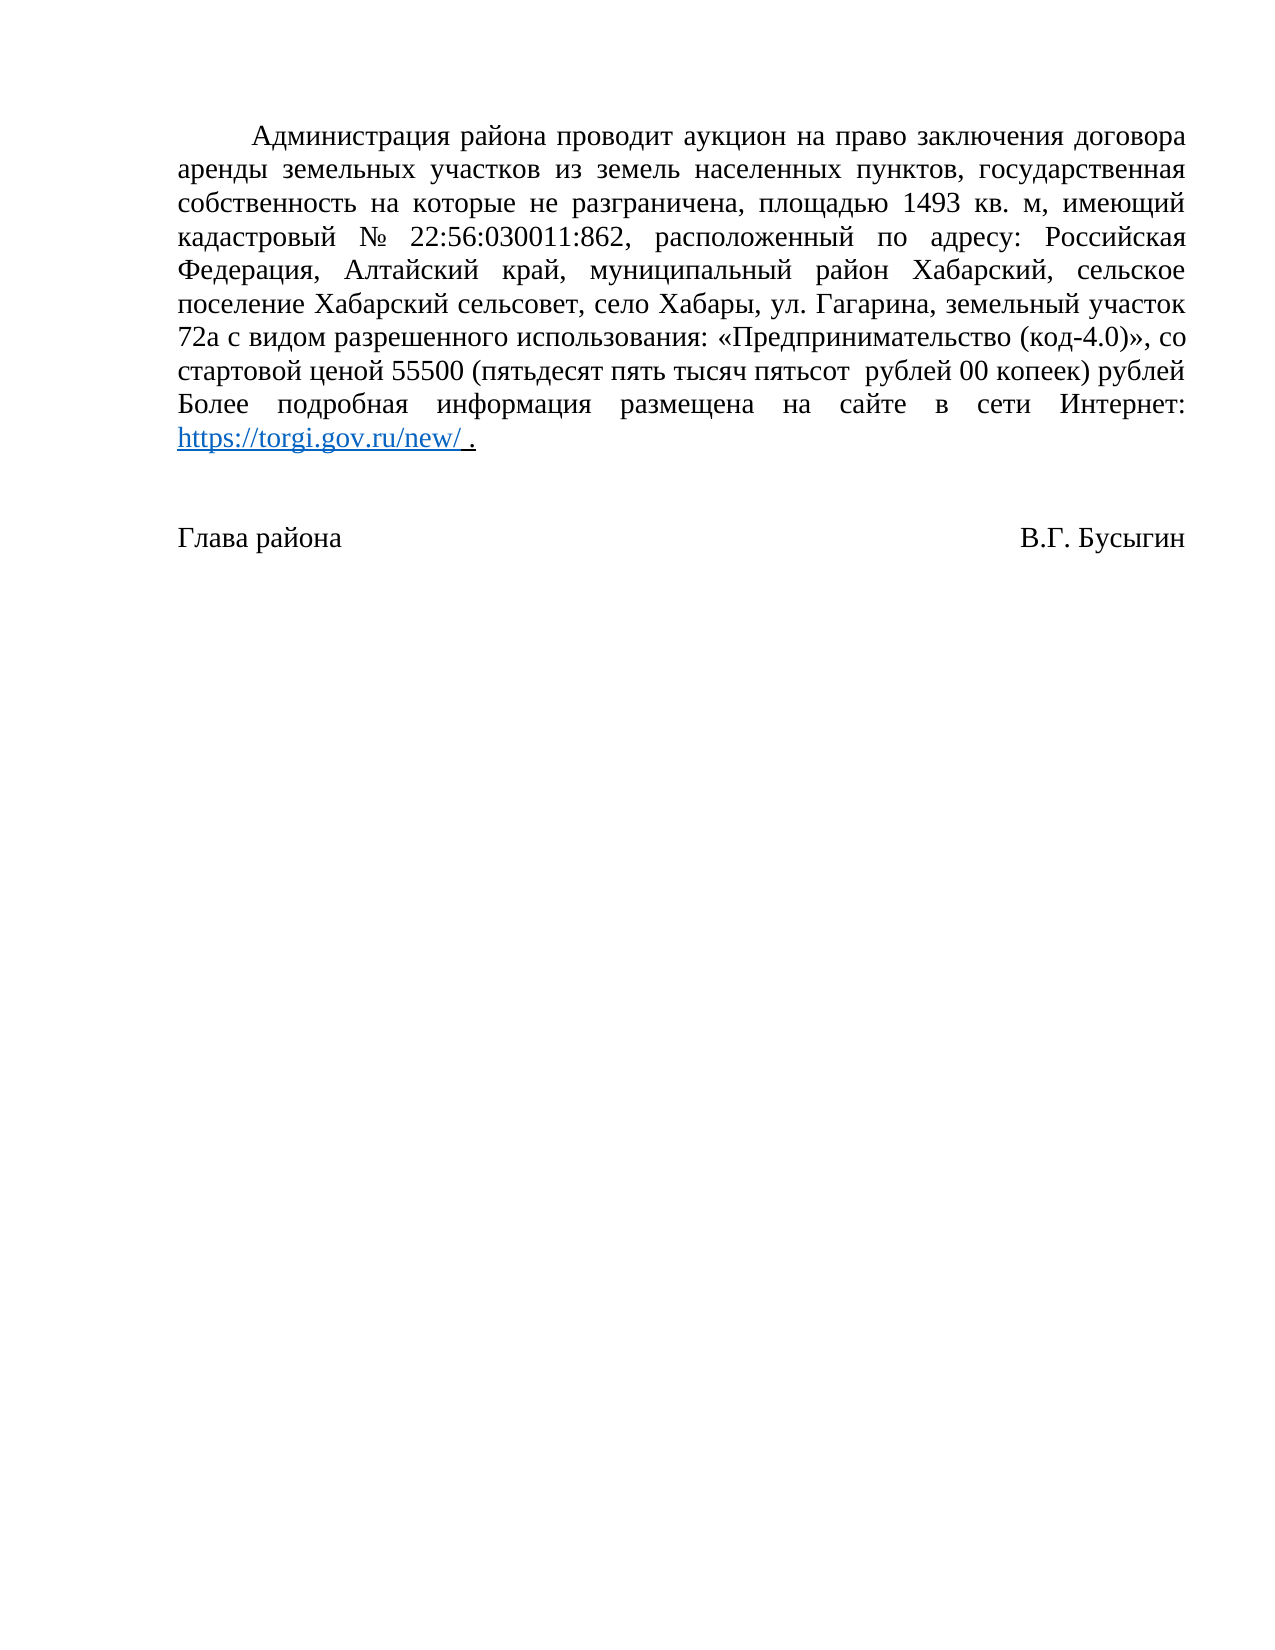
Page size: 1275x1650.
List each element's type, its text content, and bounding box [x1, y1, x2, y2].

text Администрация района проводит аукцион на право заключения договора аренды земельных участков из земель населенных пунктов, государственная собственность на которые не разграничена, площадью 1493 кв. м, имеющий кадастровый № 22:56:030011:862, расположенный по адресу: Российская Федерация, Алтайский край, муниципальный район Хабарский, сельское поселение Хабарский сельсовет, село Хабары, ул. Гагарина, земельный участок 72а с видом разрешенного использования: «Предпринимательство (код-4.0)», со стартовой ценой 55500 (пятьдесят пять тысяч пятьсот рублей 00 копеек) рублей Более подробная информация размещена на сайте в сети Интернет: https://torgi.gov.ru/new/ . [177, 118, 1186, 453]
text Глава района В.Г. Бусыгин [177, 521, 1186, 554]
